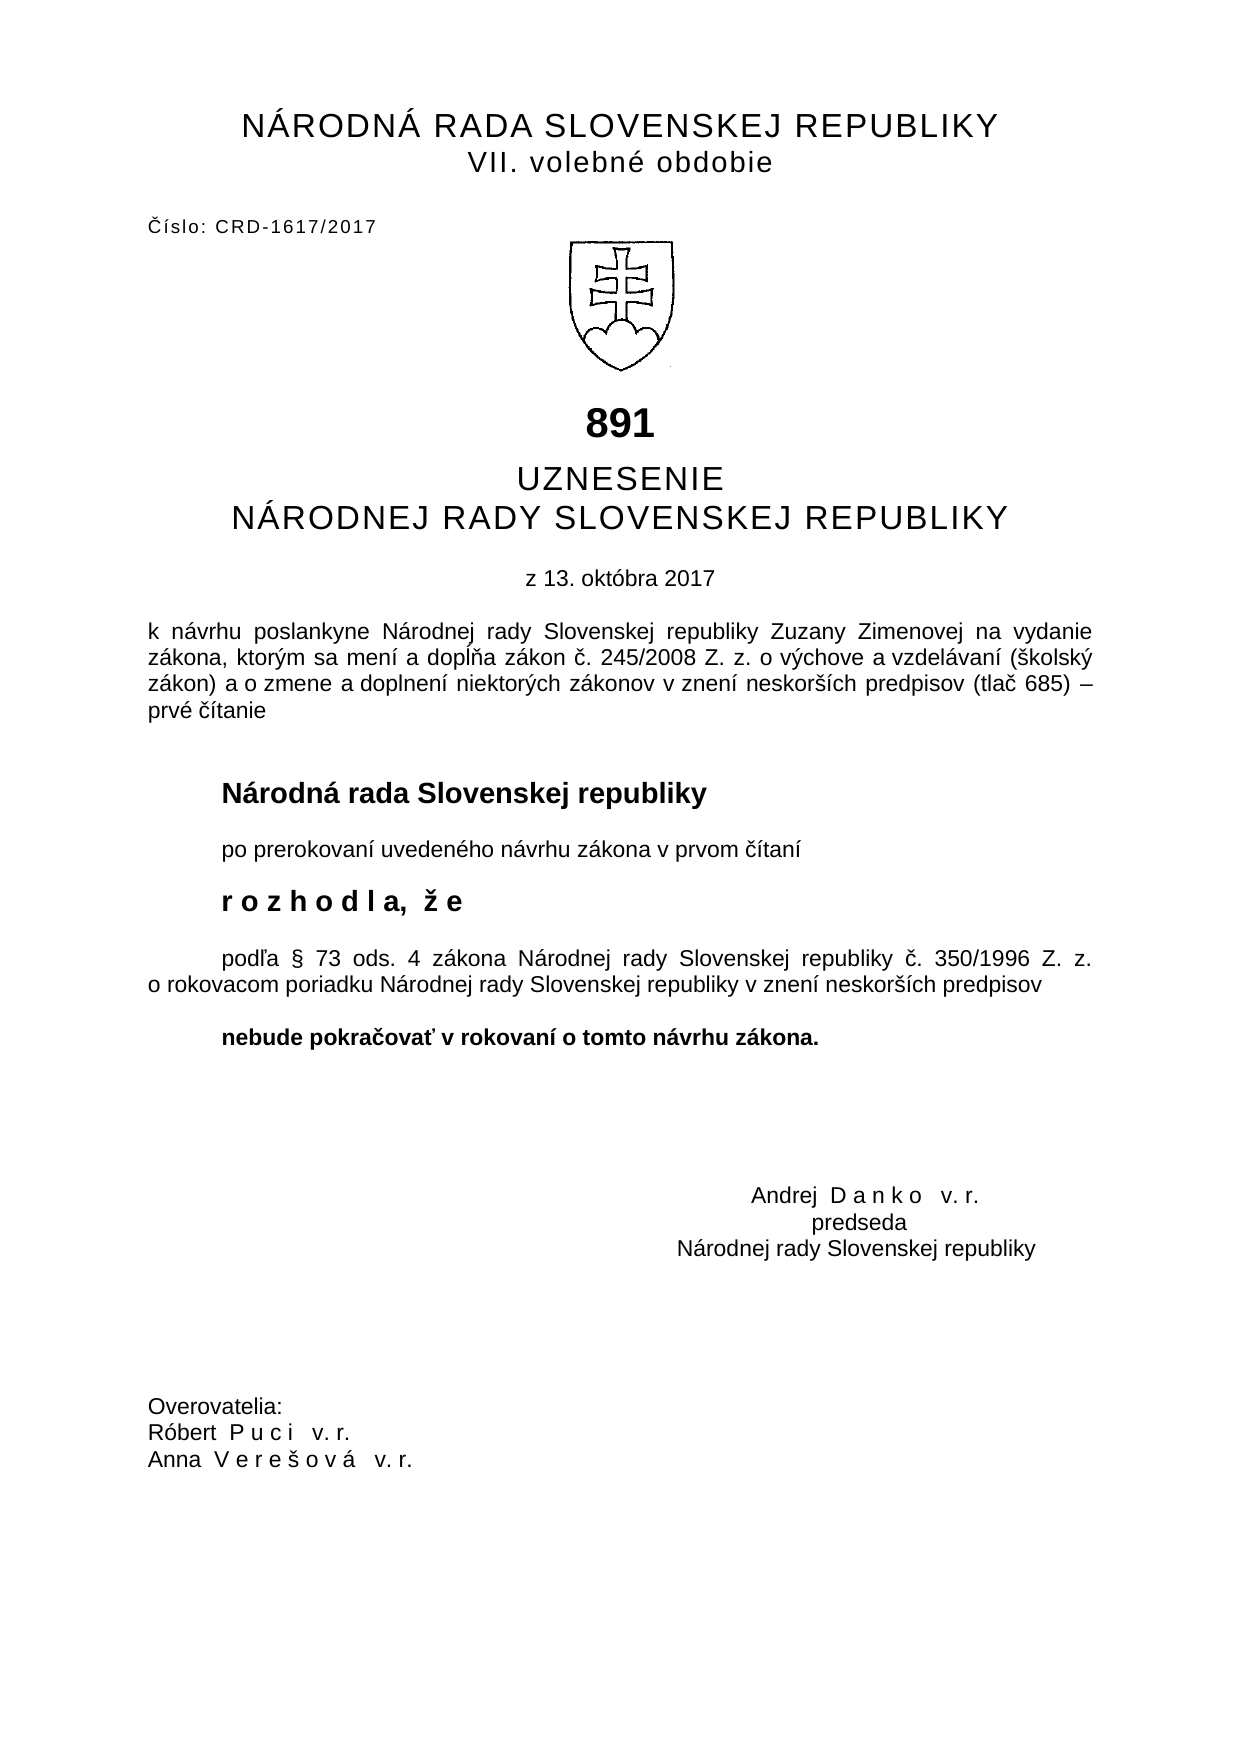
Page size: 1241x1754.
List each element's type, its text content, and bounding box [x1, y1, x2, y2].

subtitle r o z h o d l a, ž e [221, 883, 1092, 917]
subtitle NÁRODNÁ RADA SLOVENSKEJ REPUBLIKY [148, 106, 1092, 145]
text Číslo: CRD-1617/2017 [148, 216, 1092, 237]
text Overovatelia: [148, 1393, 1092, 1419]
subtitle Národná rada Slovenskej republiky [148, 776, 1092, 809]
subtitle NÁRODNEJ RADY SLOVENSKEJ REPUBLIKY [148, 498, 1092, 536]
text Róbert P u c i v. r. [148, 1419, 1092, 1446]
text po prerokovaní uvedeného návrhu zákona v prvom čítaní [148, 836, 1092, 862]
text k návrhu poslankyne Národnej rady Slovenskej republiky Zuzany Zimenovej na vydanie zákona, ktorým sa mení a dopĺňa zákon č. 245/2008 Z. z. o výchove a vzdelávaní (školský zákon) a o zmene a doplnení niektorých zákonov v znení neskorších predpisov (tlač 685) – prvé čítanie [148, 618, 1092, 723]
subtitle UZNESENIE [148, 459, 1092, 498]
text Andrej D a n k o v. r. [738, 1182, 1092, 1208]
picture [563, 237, 677, 374]
text podľa § 73 ods. 4 zákona Národnej rady Slovenskej republiky č. 350/1996 Z. z. o rokovacom poriadku Národnej rady Slovenskej republiky v znení neskorších predpisov [148, 945, 1092, 998]
text Anna V e r e š o v á v. r. [148, 1446, 1092, 1472]
text predseda [748, 1208, 1092, 1235]
text z 13. októbra 2017 [148, 565, 1092, 591]
text nebude pokračovať v rokovaní o tomto návrhu zákona. [148, 1024, 1092, 1050]
text Národnej rady Slovenskej republiky [664, 1235, 1092, 1261]
text 891 [148, 399, 1092, 447]
subtitle VII. volebné obdobie [148, 145, 1092, 178]
